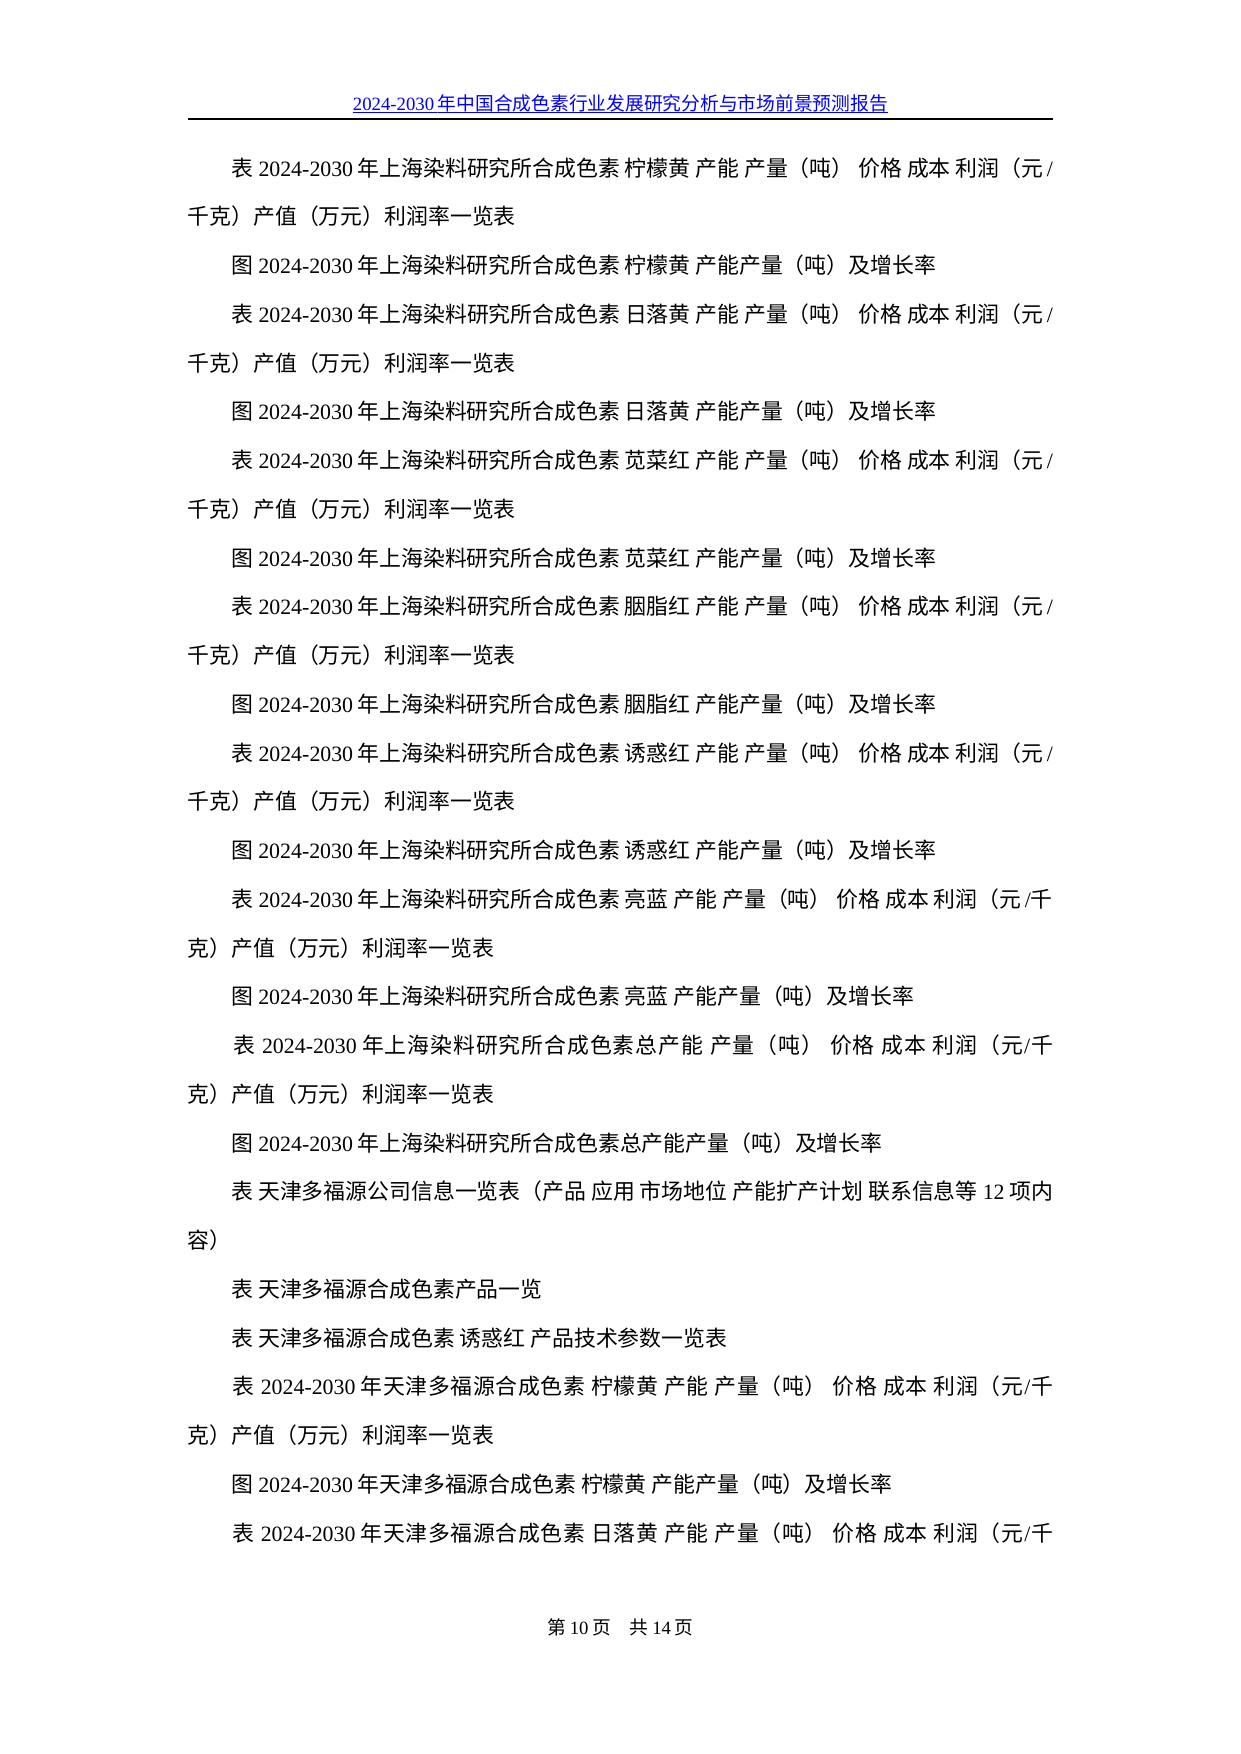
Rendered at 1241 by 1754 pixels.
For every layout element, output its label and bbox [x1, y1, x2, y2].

text [187, 150, 1053, 1548]
